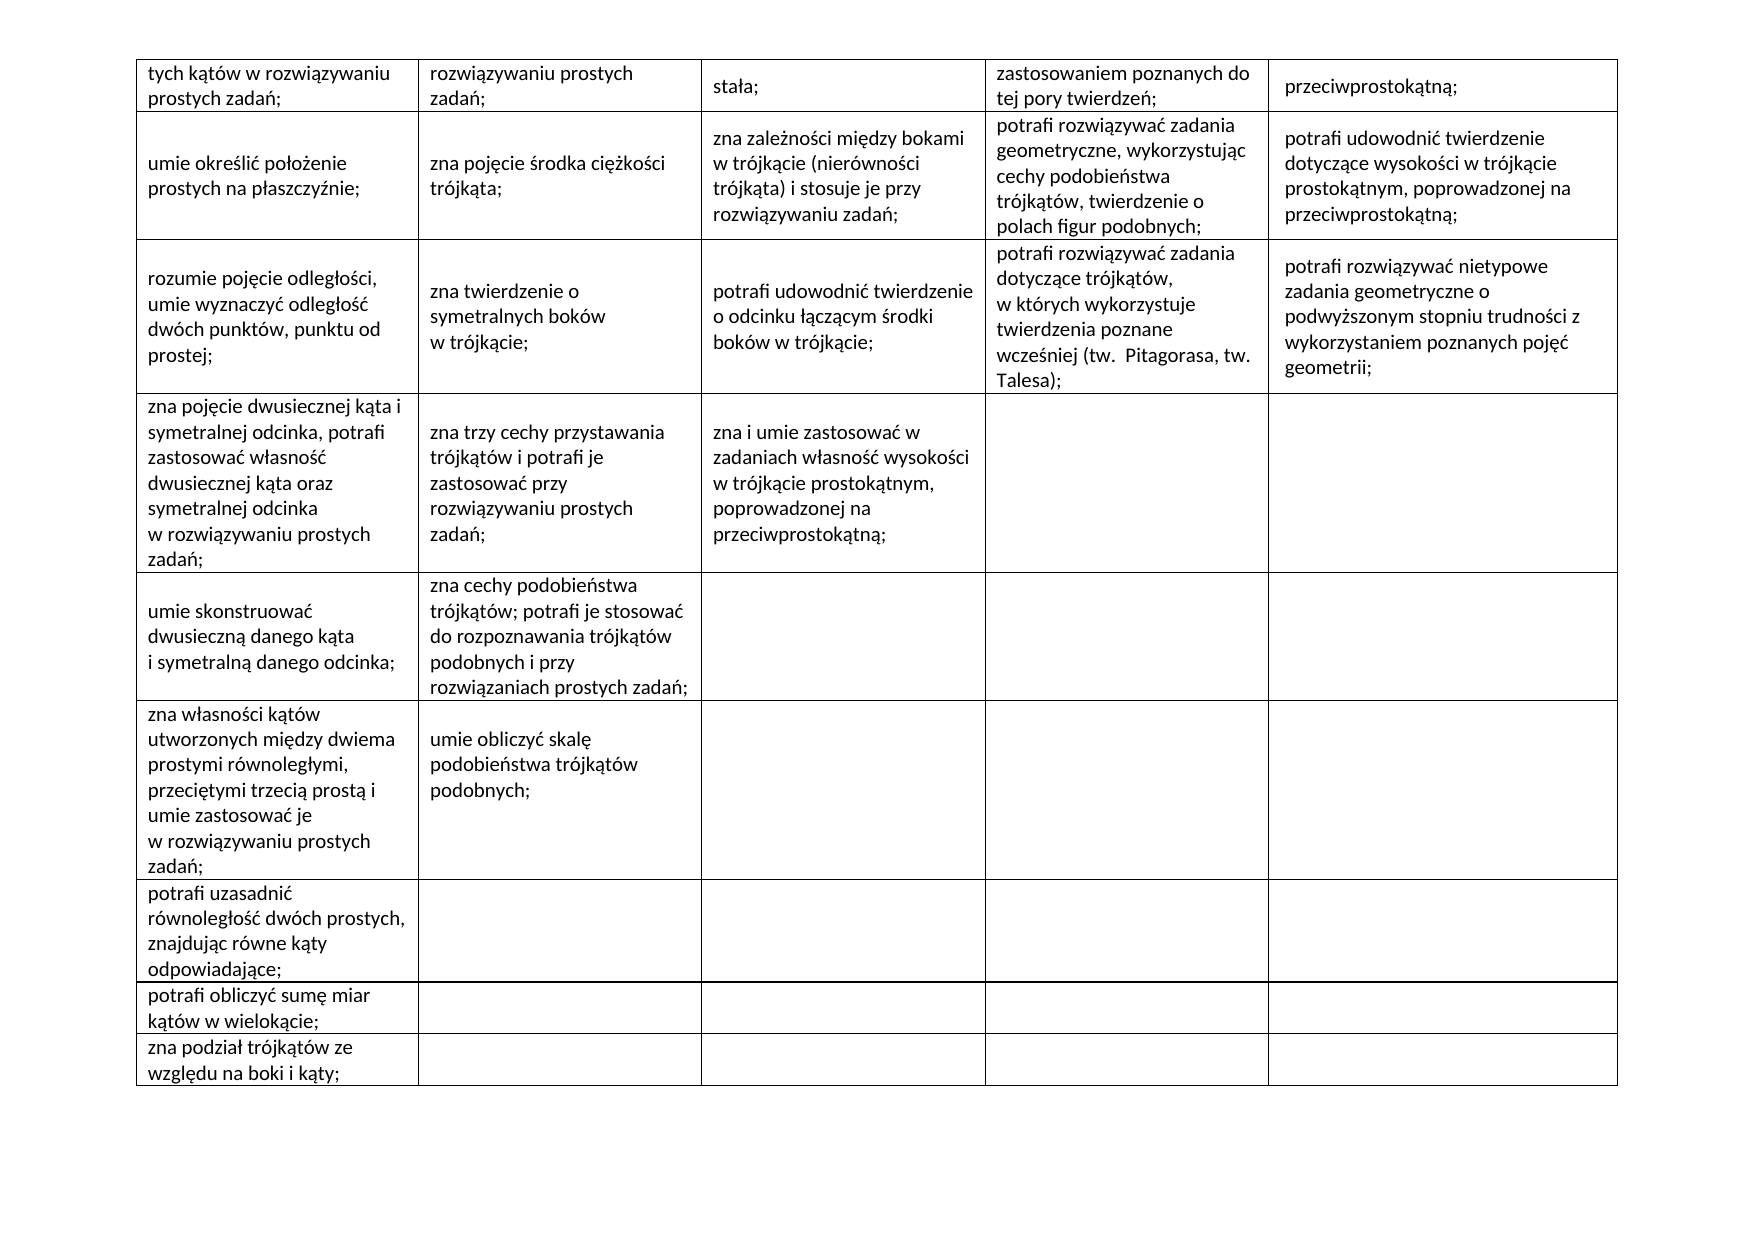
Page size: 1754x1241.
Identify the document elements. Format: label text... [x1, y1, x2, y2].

table_cell zna własności kątów utworzonych między dwiema prostymi równoległymi, przeciętymi trzecią prostą i umie zastosować je w rozwiązywaniu prostych zadań; [137, 701, 418, 879]
table_cell [986, 701, 1268, 879]
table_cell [419, 60, 701, 111]
table_cell zna trzy cechy przystawania trójkątów i potrafi je zastosować przy rozwiązywaniu prostych zadań; [419, 394, 701, 572]
table_cell zna cechy podobieństwa trójkątów; potrafi je stosować do rozpoznawania trójkątów podobnych i przy rozwiązaniach prostych zadań; [419, 573, 701, 700]
table_cell umie określić położenie prostych na płaszczyźnie; [137, 112, 418, 239]
table_cell [702, 983, 985, 1033]
table_cell rozumie pojęcie odległości, umie wyznaczyć odległość dwóch punktów, punktu od prostej; [137, 240, 418, 393]
table_cell [1269, 1034, 1617, 1085]
table_cell [702, 701, 985, 879]
table_cell [986, 1034, 1268, 1085]
table_cell zna podział trójkątów ze względu na boki i kąty; [137, 1034, 418, 1085]
table_cell [1269, 983, 1617, 1033]
table_cell zna i umie zastosować w zadaniach własność wysokości w trójkącie prostokątnym, poprowadzonej na przeciwprostokątną; [702, 394, 985, 572]
table_cell [419, 1034, 701, 1085]
table_cell [702, 1034, 985, 1085]
table_cell potrafi rozwiązywać nietypowe zadania geometryczne o podwyższonym stopniu trudności z wykorzystaniem poznanych pojęć geometrii; [1269, 240, 1617, 393]
table_cell potrafi rozwiązywać zadania dotyczące trójkątów, w których wykorzystuje twierdzenia poznane wcześniej (tw. Pitagorasa, tw. Talesa); [986, 240, 1268, 393]
table_cell umie skonstruować dwusieczną danego kąta i symetralną danego odcinka; [137, 573, 418, 700]
table_cell [702, 573, 985, 700]
table_cell [986, 394, 1268, 572]
table_cell [419, 880, 701, 981]
table_cell potrafi udowodnić twierdzenie dotyczące wysokości w trójkącie prostokątnym, poprowadzonej na przeciwprostokątną; [1269, 112, 1617, 239]
table_cell zna pojęcie dwusiecznej kąta i symetralnej odcinka, potrafi zastosować własność dwusiecznej kąta oraz symetralnej odcinka w rozwiązywaniu prostych zadań; [137, 394, 418, 572]
table_cell [419, 983, 701, 1033]
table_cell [986, 60, 1268, 111]
table_cell zna twierdzenie o symetralnych boków w trójkącie; [419, 240, 701, 393]
table_cell [702, 880, 985, 981]
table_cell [1269, 60, 1617, 111]
table_cell zna zależności między bokami w trójkącie (nierówności trójkąta) i stosuje je przy rozwiązywaniu zadań; [702, 112, 985, 239]
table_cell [702, 60, 985, 111]
table_cell zna pojęcie środka ciężkości trójkąta; [419, 112, 701, 239]
table_cell potrafi rozwiązywać zadania geometryczne, wykorzystując cechy podobieństwa trójkątów, twierdzenie o polach figur podobnych; [986, 112, 1268, 239]
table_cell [137, 60, 418, 111]
table_cell [1269, 880, 1617, 981]
table_cell [986, 880, 1268, 981]
table_cell potrafi uzasadnić równoległość dwóch prostych, znajdując równe kąty odpowiadające; [137, 880, 418, 981]
table_cell [986, 573, 1268, 700]
table_cell [1269, 701, 1617, 879]
table_cell umie obliczyć skalę podobieństwa trójkątów podobnych; [419, 701, 701, 879]
table_cell [986, 983, 1268, 1033]
table_cell [1269, 394, 1617, 572]
table_cell potrafi obliczyć sumę miar kątów w wielokącie; [137, 983, 418, 1033]
table_cell potrafi udowodnić twierdzenie o odcinku łączącym środki boków w trójkącie; [702, 240, 985, 393]
table_cell [1269, 573, 1617, 700]
